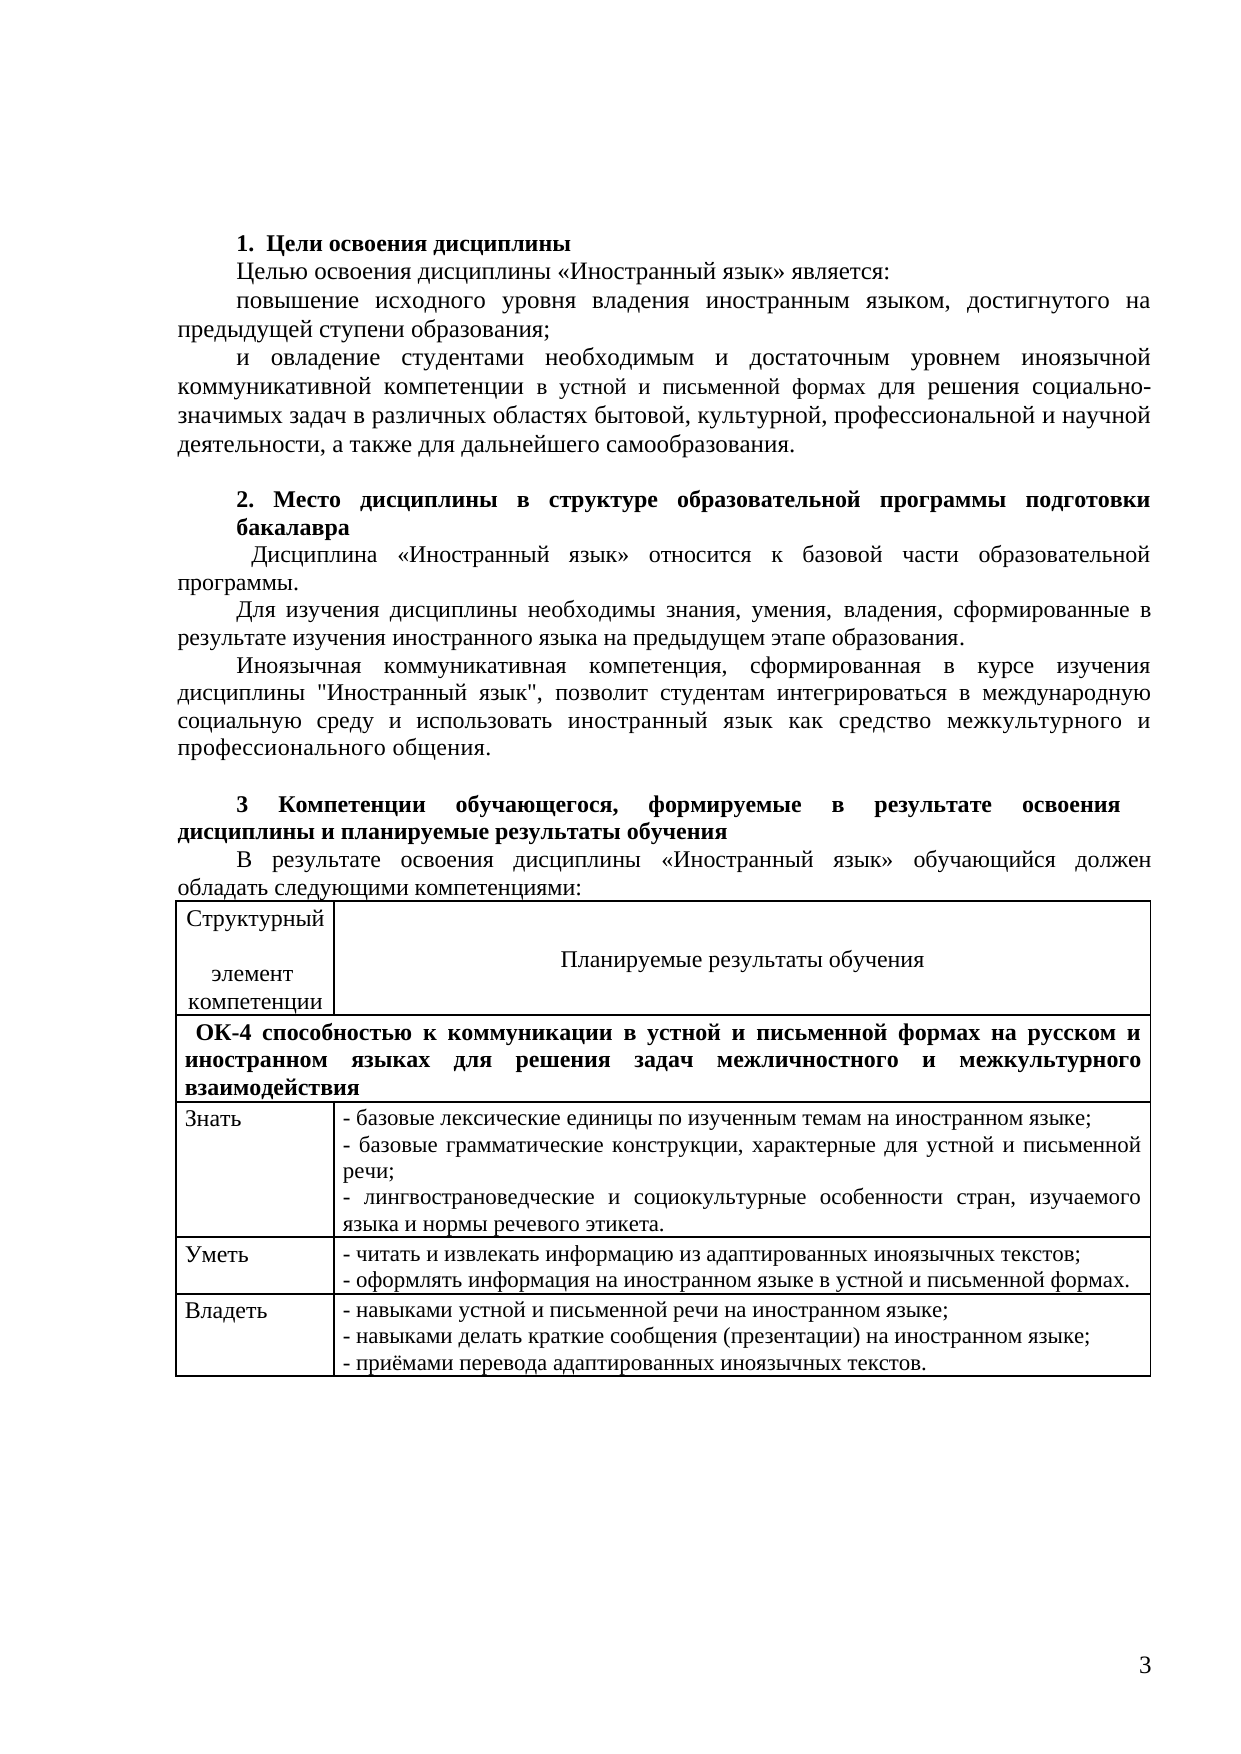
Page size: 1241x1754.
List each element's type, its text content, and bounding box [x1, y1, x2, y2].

table_cell Владеть [177, 1295, 333, 1375]
list Иноязычная коммуникативная компетенция, сформированная в курсе изучения дисциплины "Иностранный язык", позволит студентам интегрироваться в международную социальную среду и использовать иностранный язык как средство межкультурного и профессионального общения. [177, 651, 1152, 761]
table_header Планируемые результаты обучения [335, 902, 1150, 1014]
table_cell Уметь [177, 1238, 333, 1292]
table_cell - базовые лексические единицы по изученным темам на иностранном языке; - базовые грамматические конструкции, характерные для устной и письменной речи; - лингвострановедческие и социокультурные особенности стран, изучаемого языка и нормы речевого этикета. [335, 1103, 1150, 1236]
table_cell ОК-4 способностью к коммуникации в устной и письменной формах на русском и иностранном языках для решения задач межличностного и межкультурного взаимодействия [177, 1016, 1150, 1101]
text 3 Компетенции обучающегося, формируемые в результате освоения дисциплины и планируемые результаты обучения [177, 790, 1152, 845]
table_cell - читать и извлекать информацию из адаптированных иноязычных текстов; - оформлять информация на иностранном языке в устной и письменной формах. [335, 1238, 1150, 1292]
table_cell - навыками устной и письменной речи на иностранном языке; - навыками делать краткие сообщения (презентации) на иностранном языке; - приёмами перевода адаптированных иноязычных текстов. [335, 1295, 1150, 1375]
text Дисциплина «Иностранный язык» относится к базовой части образовательной программы. [177, 540, 1152, 595]
text 1. Цели освоения дисциплины [177, 228, 1152, 256]
text В результате освоения дисциплины «Иностранный язык» обучающийся должен обладать следующими компетенциями: [177, 845, 1152, 900]
text и овладение студентами необходимым и достаточным уровнем иноязычной коммуникативной компетенции в устной и письменной формах для решения социально-значимых задач в различных областях бытовой, культурной, профессиональной и научной деятельности, а также для дальнейшего самообразования. [177, 342, 1152, 457]
table_cell Знать [177, 1103, 333, 1236]
text повышение исходного уровня владения иностранным языком, достигнутого на предыдущей ступени образования; [177, 285, 1152, 342]
subtitle 2. Место дисциплины в структуре образовательной программы подготовки бакалавра [236, 485, 1152, 540]
text Целью освоения дисциплины «Иностранный язык» является: [177, 256, 1152, 285]
text Для изучения дисциплины необходимы знания, умения, владения, сформированные в результате изучения иностранного языка на предыдущем этапе образования. [177, 595, 1152, 651]
table_header Структурный элемент компетенции [177, 902, 333, 1014]
